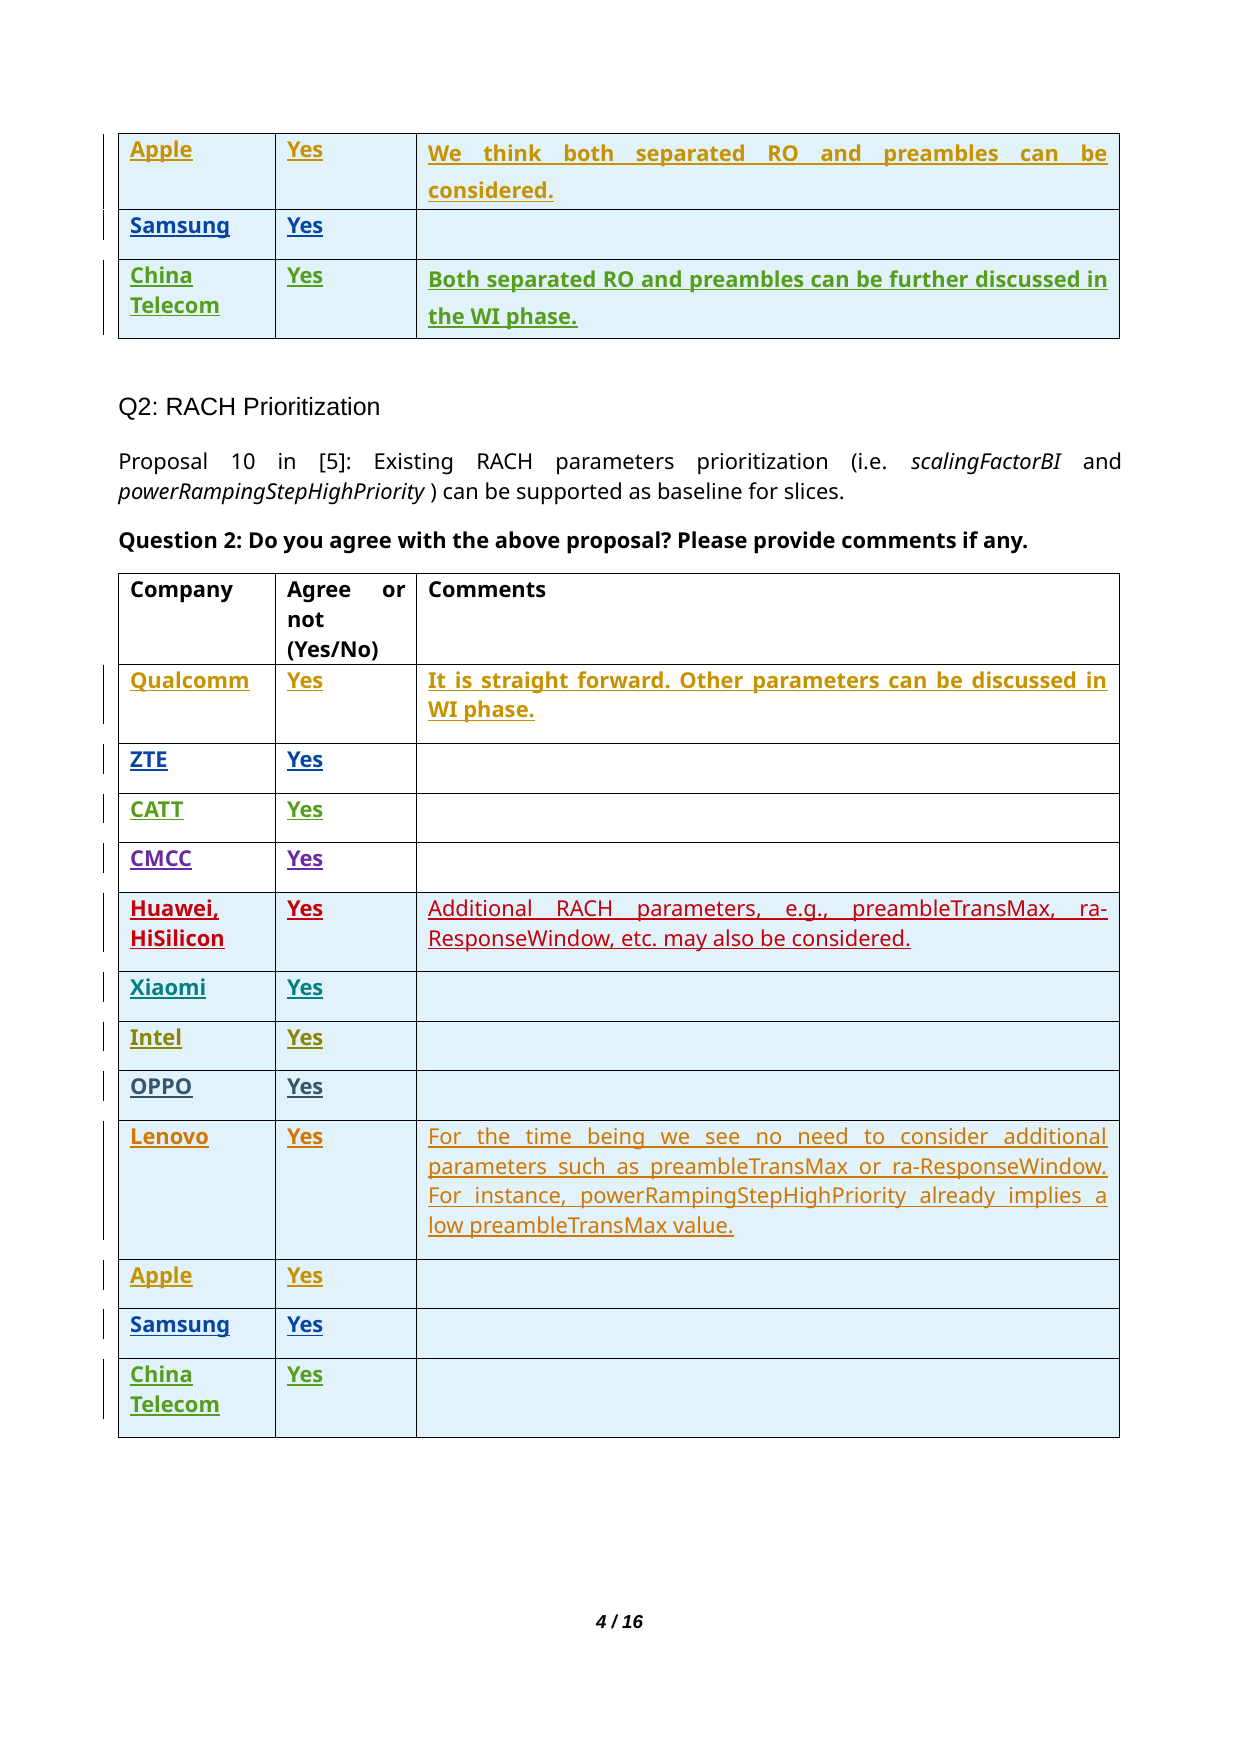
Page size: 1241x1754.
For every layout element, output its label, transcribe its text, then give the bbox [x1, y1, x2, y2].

table_cell [417, 744, 1119, 792]
text Proposal 10 in [5]: Existing RACH parameters prioritization (i.e. scalingFactorBI and powerRampingStepHighPriority ) can be supported as baseline for slices. [118, 446, 1122, 506]
table_cell [276, 843, 416, 892]
table_cell [417, 665, 1119, 743]
text Question 2: Do you agree with the above proposal? Please provide comments if any. [118, 524, 1122, 554]
table_cell [276, 744, 416, 792]
table_cell [276, 794, 416, 842]
table_cell [276, 665, 416, 743]
table_header Comments [417, 574, 1119, 663]
table_cell [119, 744, 275, 792]
table_cell [119, 665, 275, 743]
table_header Agree or not (Yes/No) [276, 574, 416, 663]
subtitle Q2: RACH Prioritization [118, 388, 1122, 425]
table_header Company [119, 574, 275, 663]
table_cell [417, 843, 1119, 892]
table_cell [119, 794, 275, 842]
table_cell [417, 794, 1119, 842]
table_cell [119, 843, 275, 892]
